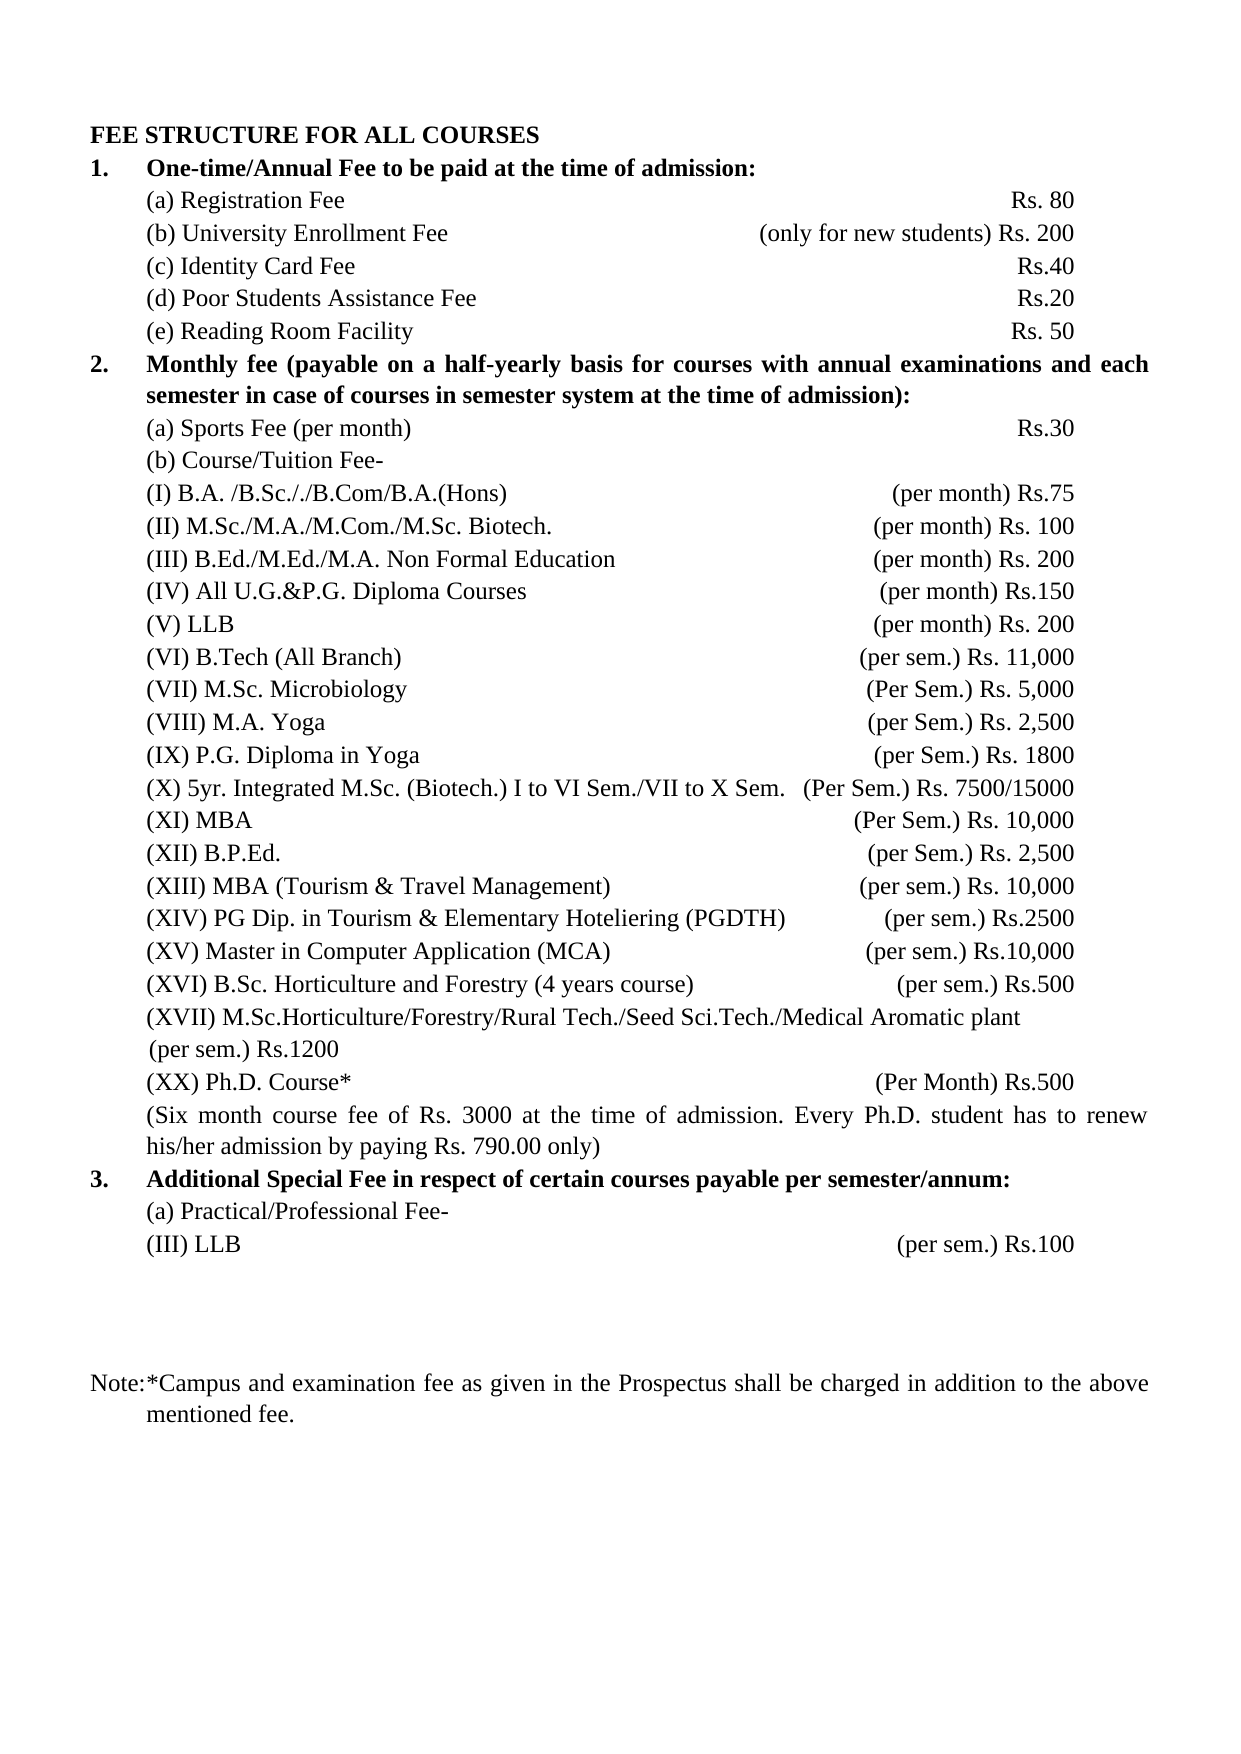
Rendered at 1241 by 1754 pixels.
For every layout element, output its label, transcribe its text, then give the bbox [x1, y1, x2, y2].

text (d) Poor Students Assistance Fee Rs.20 [90, 281, 1150, 312]
text (c) Identity Card Fee Rs.40 [90, 248, 1150, 279]
text (III) LLB (per sem.) Rs.100 [90, 1227, 1150, 1258]
text (a) Practical/Professional Fee- [90, 1194, 1150, 1225]
text (a) Sports Fee (per month) Rs.30 [90, 410, 1150, 442]
text (IX) P.G. Diploma in Yoga (per Sem.) Rs. 1800 [90, 737, 1150, 769]
text (X) 5yr. Integrated M.Sc. (Biotech.) I to VI Sem./VII to X Sem. (Per Sem.) Rs. 7500/15000 [90, 770, 1150, 801]
text (a) Registration Fee Rs. 80 [90, 183, 1150, 214]
text (I) B.A. /B.Sc././B.Com/B.A.(Hons) (per month) Rs.75 [90, 476, 1150, 507]
text (e) Reading Room Facility Rs. 50 [90, 314, 1150, 345]
text 2. Monthly fee (payable on a half-yearly basis for courses with annual examinations and each semester in case of courses in semester system at the time of admission): [90, 346, 1150, 409]
text (XVI) B.Sc. Horticulture and Forestry (4 years course) (per sem.) Rs.500 [90, 966, 1150, 998]
text (II) M.Sc./M.A./M.Com./M.Sc. Biotech. (per month) Rs. 100 [90, 508, 1150, 540]
text 3. Additional Special Fee in respect of certain courses payable per semester/annum: [90, 1161, 1150, 1192]
text (VIII) M.A. Yoga (per Sem.) Rs. 2,500 [90, 705, 1150, 736]
text (XIV) PG Dip. in Tourism & Elementary Hoteliering (PGDTH) (per sem.) Rs.2500 [90, 901, 1150, 932]
text (XI) MBA (Per Sem.) Rs. 10,000 [90, 803, 1150, 834]
text (III) B.Ed./M.Ed./M.A. Non Formal Education (per month) Rs. 200 [90, 541, 1150, 572]
text (XIII) MBA (Tourism & Travel Management) (per sem.) Rs. 10,000 [90, 868, 1150, 899]
text (Six month course fee of Rs. 3000 at the time of admission. Every Ph.D. student has to renew his/her admission by paying Rs. 790.00 only) [90, 1097, 1150, 1160]
text (IV) All U.G.&P.G. Diploma Courses (per month) Rs.150 [90, 574, 1150, 605]
text 1. One-time/Annual Fee to be paid at the time of admission: [90, 150, 1150, 181]
text (per sem.) Rs.1200 [90, 1032, 1150, 1063]
text (b) University Enrollment Fee (only for new students) Rs. 200 [90, 216, 1150, 247]
text (V) LLB (per month) Rs. 200 [90, 607, 1150, 638]
text (XII) B.P.Ed. (per Sem.) Rs. 2,500 [90, 836, 1150, 867]
text Note: *Campus and examination fee as given in the Prospectus shall be charged in addition to the above mentioned fee. [90, 1365, 1150, 1428]
text (XVII) M.Sc.Horticulture/Forestry/Rural Tech./Seed Sci.Tech./Medical Aromatic plant [90, 999, 1150, 1030]
text (XV) Master in Computer Application (MCA) (per sem.) Rs.10,000 [90, 934, 1150, 965]
text (VI) B.Tech (All Branch) (per sem.) Rs. 11,000 [90, 639, 1150, 671]
text (b) Course/Tuition Fee- [90, 443, 1150, 474]
text (XX) Ph.D. Course* (Per Month) Rs.500 [90, 1064, 1150, 1096]
text (VII) M.Sc. Microbiology (Per Sem.) Rs. 5,000 [90, 672, 1150, 703]
text FEE STRUCTURE FOR ALL COURSES [90, 120, 1150, 149]
